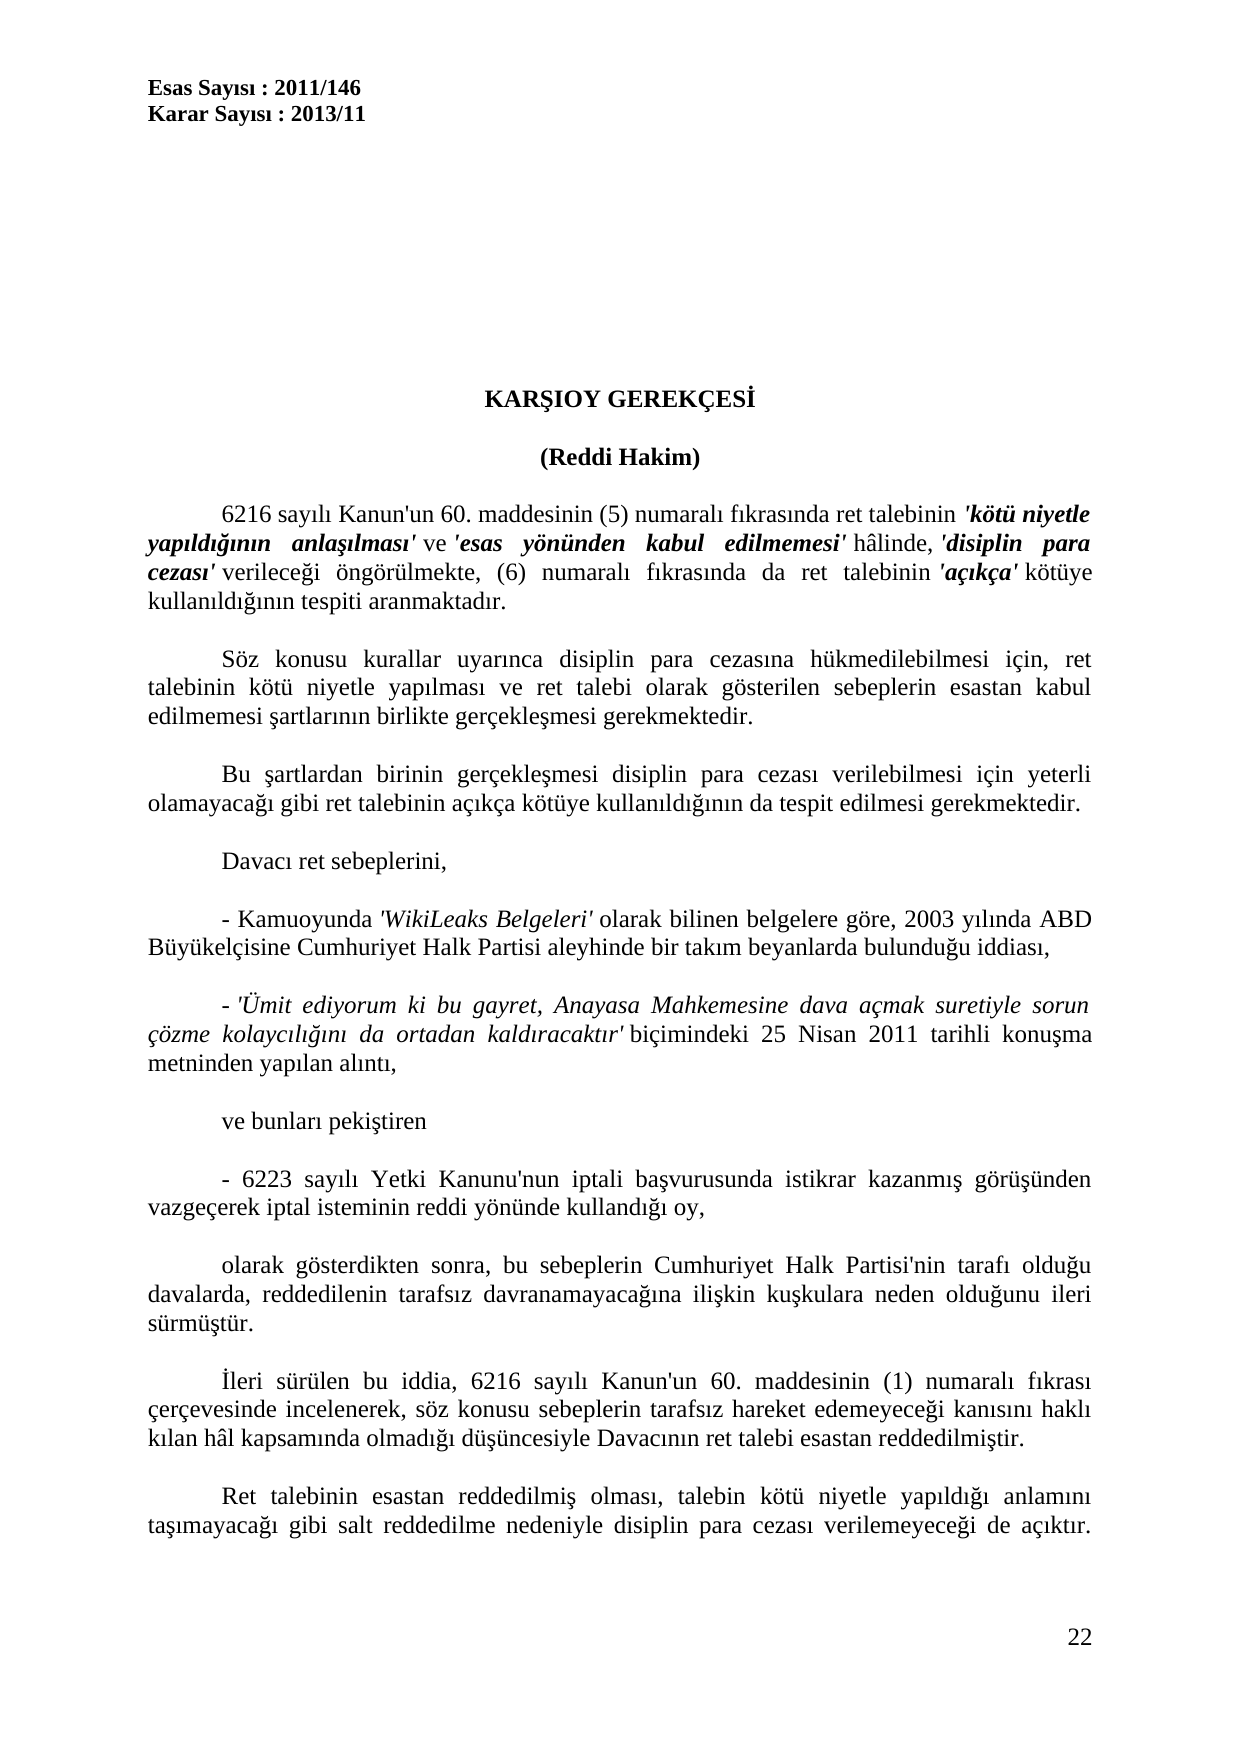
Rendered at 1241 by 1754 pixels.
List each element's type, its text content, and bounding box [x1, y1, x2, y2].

text - 6223 sayılı Yetki Kanunu'nun iptali başvurusunda istikrar kazanmış görüşünden vazgeçerek iptal isteminin reddi yönünde kullandığı oy, [148, 1164, 1093, 1221]
text - Kamuoyunda 'WikiLeaks Belgeleri' olarak bilinen belgelere göre, 2003 yılında ABD Büyükelçisine Cumhuriyet Halk Partisi aleyhinde bir takım beyanlarda bulunduğu iddiası, [148, 904, 1093, 961]
text Söz konusu kurallar uyarınca disiplin para cezasına hükmedilebilmesi için, ret talebinin kötü niyetle yapılması ve ret talebi olarak gösterilen sebeplerin esastan kabul edilmemesi şartlarının birlikte gerçekleşmesi gerekmektedir. [148, 644, 1093, 730]
text olarak gösterdikten sonra, bu sebeplerin Cumhuriyet Halk Partisi'nin tarafı olduğu davalarda, reddedilenin tarafsız davranamayacağına ilişkin kuşkulara neden olduğunu ileri sürmüştür. [148, 1250, 1093, 1337]
text Davacı ret sebeplerini, [148, 846, 1093, 874]
text Bu şartlardan birinin gerçekleşmesi disiplin para cezası verilebilmesi için yeterli olamayacağı gibi ret talebinin açıkça kötüye kullanıldığının da tespit edilmesi gerekmektedir. [148, 759, 1093, 817]
text - 'Ümit ediyorum ki bu gayret, Anayasa Mahkemesine dava açmak suretiyle sorun çözme kolaycılığını da ortadan kaldıracaktır' biçimindeki 25 Nisan 2011 tarihli konuşma metninden yapılan alıntı, [148, 990, 1093, 1077]
text (Reddi Hakim) [148, 442, 1093, 470]
text 6216 sayılı Kanun'un 60. maddesinin (5) numaralı fıkrasında ret talebinin 'kötü niyetle yapıldığının anlaşılması' ve 'esas yönünden kabul edilmemesi' hâlinde, 'disiplin para cezası' verileceği öngörülmekte, (6) numaralı fıkrasında da ret talebinin 'açıkça' kötüye kullanıldığının tespiti aranmaktadır. [148, 499, 1093, 614]
text ve bunları pekiştiren [148, 1106, 1093, 1134]
text İleri sürülen bu iddia, 6216 sayılı Kanun'un 60. maddesinin (1) numaralı fıkrası çerçevesinde incelenerek, söz konusu sebeplerin tarafsız hareket edemeyeceği kanısını haklı kılan hâl kapsamında olmadığı düşüncesiyle Davacının ret talebi esastan reddedilmiştir. [148, 1366, 1093, 1452]
text KARŞIOY GEREKÇESİ [148, 384, 1093, 412]
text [148, 1481, 1093, 1539]
